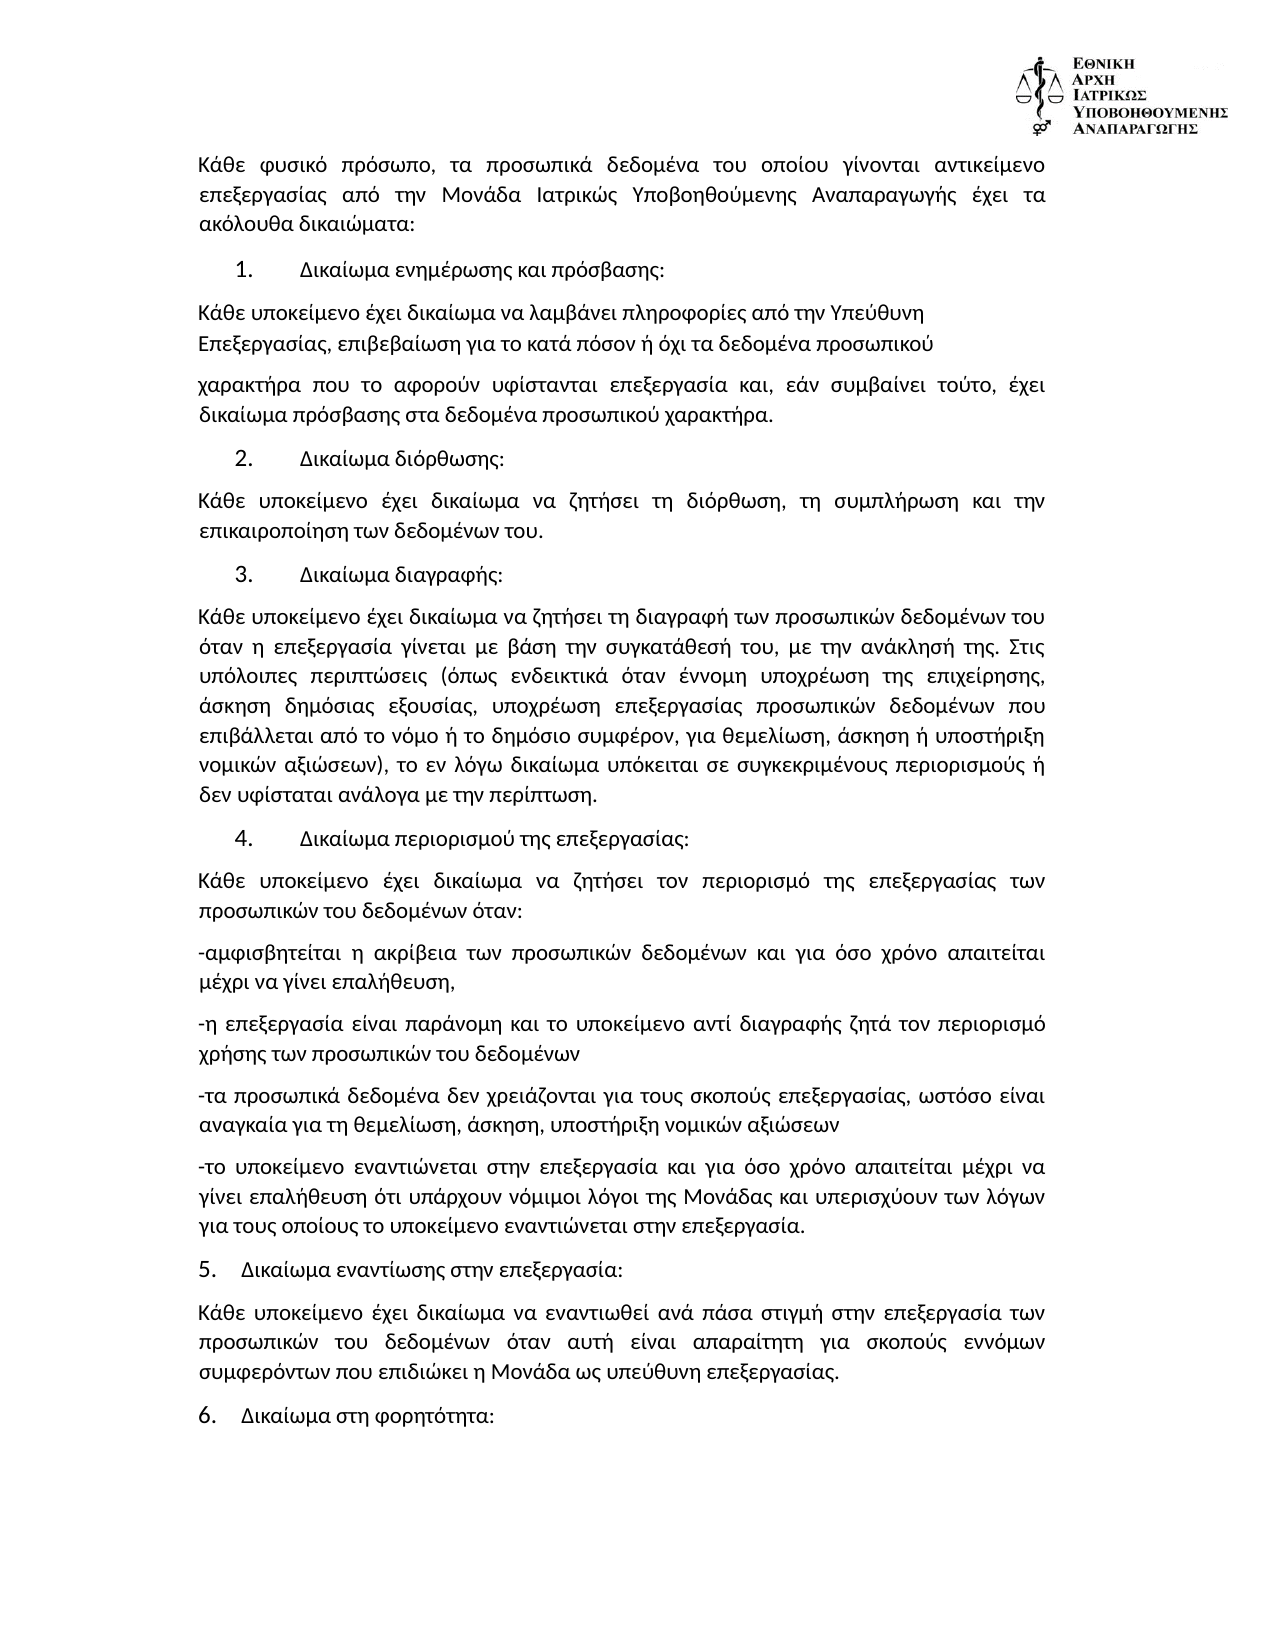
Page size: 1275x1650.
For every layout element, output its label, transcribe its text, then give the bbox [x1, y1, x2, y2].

list Δικαίωμα περιορισμού της επεξεργασίας: [234, 822, 1046, 852]
text Κάθε φυσικό πρόσωπο, τα προσωπικά δεδομένα του οποίου γίνονται αντικείμενο επεξεργασίας από την Μονάδα Ιατρικώς Υποβοηθούμενης Αναπαραγωγής έχει τα ακόλουθα δικαιώματα: [198, 150, 1046, 237]
text -τα προσωπικά δεδομένα δεν χρειάζονται για τους σκοπούς επεξεργασίας, ωστόσο είναι αναγκαία για τη θεμελίωση, άσκηση, υποστήριξη νομικών αξιώσεων [198, 1081, 1046, 1138]
text Κάθε υποκείμενο έχει δικαίωμα να εναντιωθεί ανά πάσα στιγμή στην επεξεργασία των προσωπικών του δεδομένων όταν αυτή είναι απαραίτητη για σκοπούς εννόμων συμφερόντων που επιδιώκει η Μονάδα ως υπεύθυνη επεξεργασίας. [198, 1298, 1046, 1385]
text Επεξεργασίας, επιβεβαίωση για το κατά πόσον ή όχι τα δεδομένα προσωπικού [198, 329, 1046, 357]
list Δικαίωμα εναντίωσης στην επεξεργασία: [198, 1253, 1046, 1284]
text Κάθε υποκείμενο έχει δικαίωμα να ζητήσει τη διαγραφή των προσωπικών δεδομένων του όταν η επεξεργασία γίνεται με βάση την συγκατάθεσή του, με την ανάκλησή της. Στις υπόλοιπες περιπτώσεις (όπως ενδεικτικά όταν έννομη υποχρέωση της επιχείρησης, άσκηση δημόσιας εξουσίας, υποχρέωση επεξεργασίας προσωπικών δεδομένων που επιβάλλεται από το νόμο ή το δημόσιο συμφέρον, για θεμελίωση, άσκηση ή υποστήριξη νομικών αξιώσεων), το εν λόγω δικαίωμα υπόκειται σε συγκεκριμένους περιορισμούς ή δεν υφίσταται ανάλογα με την περίπτωση. [198, 602, 1046, 808]
text -η επεξεργασία είναι παράνομη και το υποκείμενο αντί διαγραφής ζητά τον περιορισμό χρήσης των προσωπικών του δεδομένων [198, 1009, 1046, 1067]
list Δικαίωμα στη φορητότητα: [198, 1399, 1046, 1429]
list Δικαίωμα διαγραφής: [234, 558, 1046, 588]
text Κάθε υποκείμενο έχει δικαίωμα να λαμβάνει πληροφορίες από την Υπεύθυνη [198, 298, 1046, 326]
text χαρακτήρα που το αφορούν υφίστανται επεξεργασία και, εάν συμβαίνει τούτο, έχει δικαίωμα πρόσβασης στα δεδομένα προσωπικού χαρακτήρα. [198, 370, 1046, 428]
list Δικαίωμα διόρθωσης: [234, 442, 1046, 472]
list Δικαίωμα ενημέρωσης και πρόσβασης: [234, 253, 1046, 284]
text Κάθε υποκείμενο έχει δικαίωμα να ζητήσει τον περιορισμό της επεξεργασίας των προσωπικών του δεδομένων όταν: [198, 866, 1046, 924]
text -αμφισβητείται η ακρίβεια των προσωπικών δεδομένων και για όσο χρόνο απαιτείται μέχρι να γίνει επαλήθευση, [198, 938, 1046, 996]
text -το υποκείμενο εναντιώνεται στην επεξεργασία και για όσο χρόνο απαιτείται μέχρι να γίνει επαλήθευση ότι υπάρχουν νόμιμοι λόγοι της Μονάδας και υπερισχύουν των λόγων για τους οποίους το υποκείμενο εναντιώνεται στην επεξεργασία. [198, 1152, 1046, 1239]
text Κάθε υποκείμενο έχει δικαίωμα να ζητήσει τη διόρθωση, τη συμπλήρωση και την επικαιροποίηση των δεδομένων του. [198, 486, 1046, 544]
